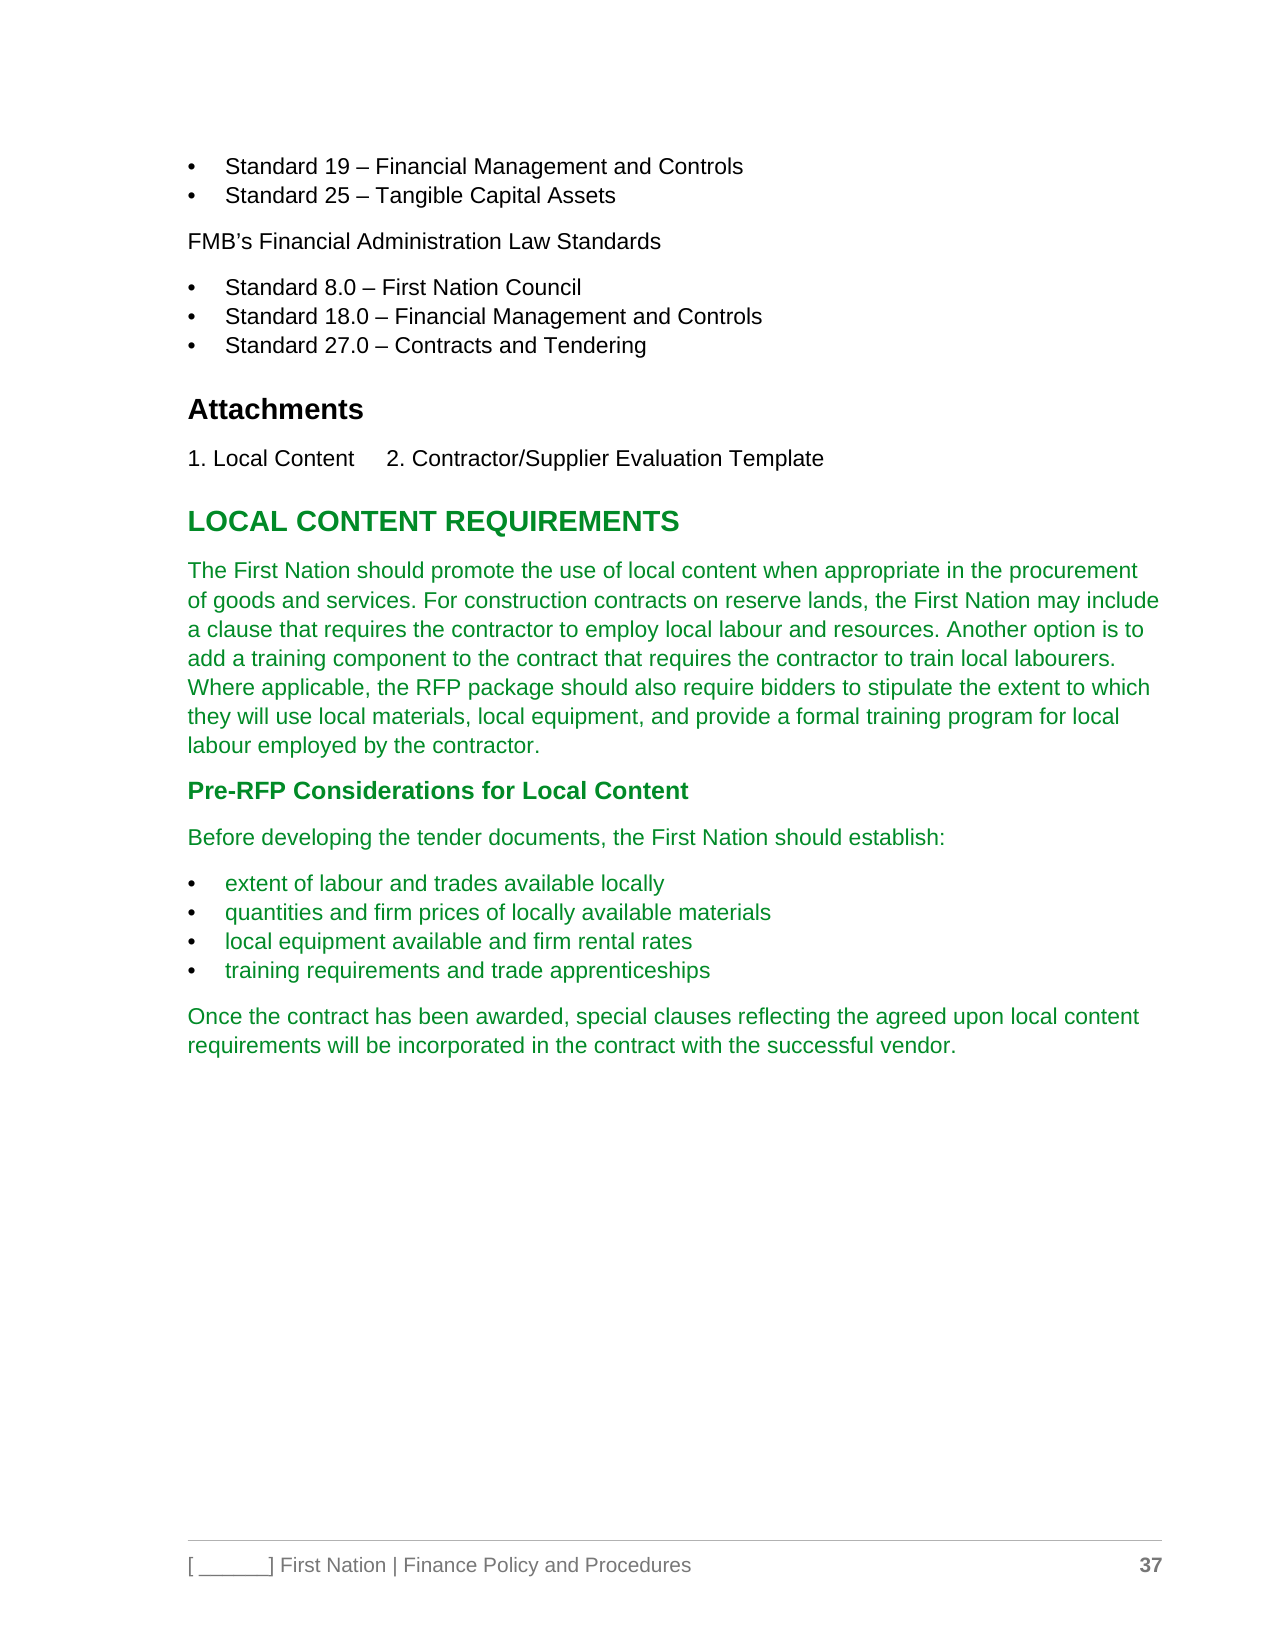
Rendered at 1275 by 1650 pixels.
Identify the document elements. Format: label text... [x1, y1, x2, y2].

text Once the contract has been awarded, special clauses reflecting the agreed upon local content requirements will be incorporated in the contract with the successful vendor. [187, 1000, 1162, 1059]
text The First Nation should promote the use of local content when appropriate in the procurement of goods and services. For construction contracts on reserve lands, the First Nation may include a clause that requires the contractor to employ local labour and resources. Another option is to add a training component to the contract that requires the contractor to train local labourers. Where applicable, the RFP package should also require bidders to stipulate the extent to which they will use local materials, local equipment, and provide a formal training program for local labour employed by the contractor. [187, 554, 1162, 759]
subtitle Pre-RFP Considerations for Local Content [187, 775, 1162, 804]
list Standard 8.0 – First Nation Council [187, 271, 1162, 300]
text FMB’s Financial Administration Law Standards [187, 225, 1162, 254]
list quantities and firm prices of locally available materials [187, 896, 1162, 925]
list Standard 25 – Tangible Capital Assets [187, 179, 1162, 208]
list Standard 27.0 – Contracts and Tendering [187, 329, 1162, 358]
text Local Content Requirements [187, 504, 1162, 538]
text 1. Local Content 2. Contractor/Supplier Evaluation Template [187, 442, 1162, 471]
list extent of labour and trades available locally [187, 867, 1162, 896]
list Standard 19 – Financial Management and Controls [187, 150, 1162, 179]
text Before developing the tender documents, the First Nation should establish: [187, 821, 1162, 850]
list training requirements and trade apprenticeships [187, 954, 1162, 984]
subtitle Attachments [187, 392, 1162, 425]
list local equipment available and firm rental rates [187, 925, 1162, 954]
list Standard 18.0 – Financial Management and Controls [187, 300, 1162, 329]
